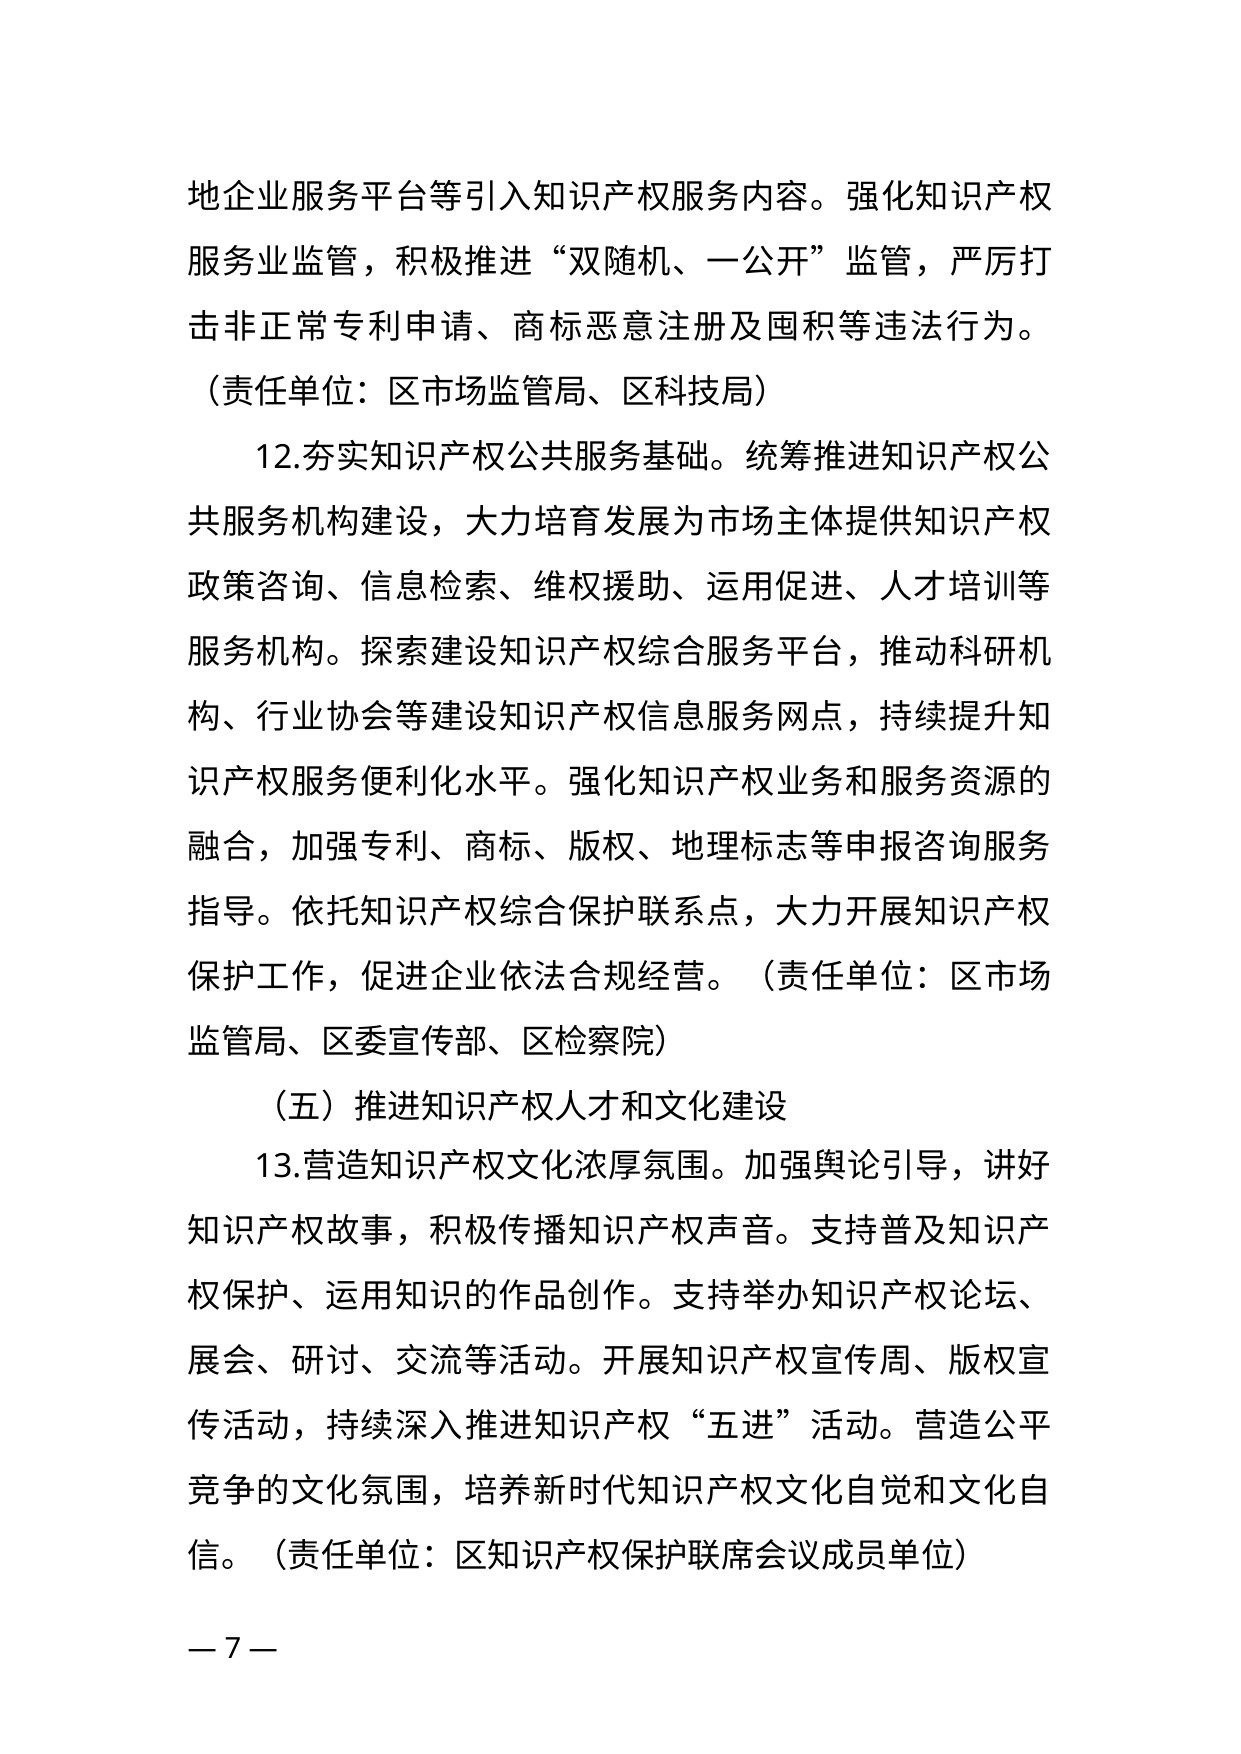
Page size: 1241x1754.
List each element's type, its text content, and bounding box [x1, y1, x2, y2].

text 13.营造知识产权文化浓厚氛围。加强舆论引导，讲好知识产权故事，积极传播知识产权声音。支持普及知识产权保护、运用知识的作品创作。支持举办知识产权论坛、展会、研讨、交流等活动。开展知识产权宣传周、版权宣传活动，持续深入推进知识产权“五进”活动。营造公平竞争的文化氛围，培养新时代知识产权文化自觉和文化自信。（责任单位：区知识产权保护联席会议成员单位） [187, 1130, 1053, 1585]
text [187, 162, 1053, 422]
text （五）推进知识产权人才和文化建设 [187, 1072, 1053, 1130]
text 12.夯实知识产权公共服务基础。统筹推进知识产权公共服务机构建设，大力培育发展为市场主体提供知识产权政策咨询、信息检索、维权援助、运用促进、人才培训等服务机构。探索建设知识产权综合服务平台，推动科研机构、行业协会等建设知识产权信息服务网点，持续提升知识产权服务便利化水平。强化知识产权业务和服务资源的融合，加强专利、商标、版权、地理标志等申报咨询服务指导。依托知识产权综合保护联系点，大力开展知识产权保护工作，促进企业依法合规经营。（责任单位：区市场监管局、区委宣传部、区检察院） [187, 422, 1053, 1072]
